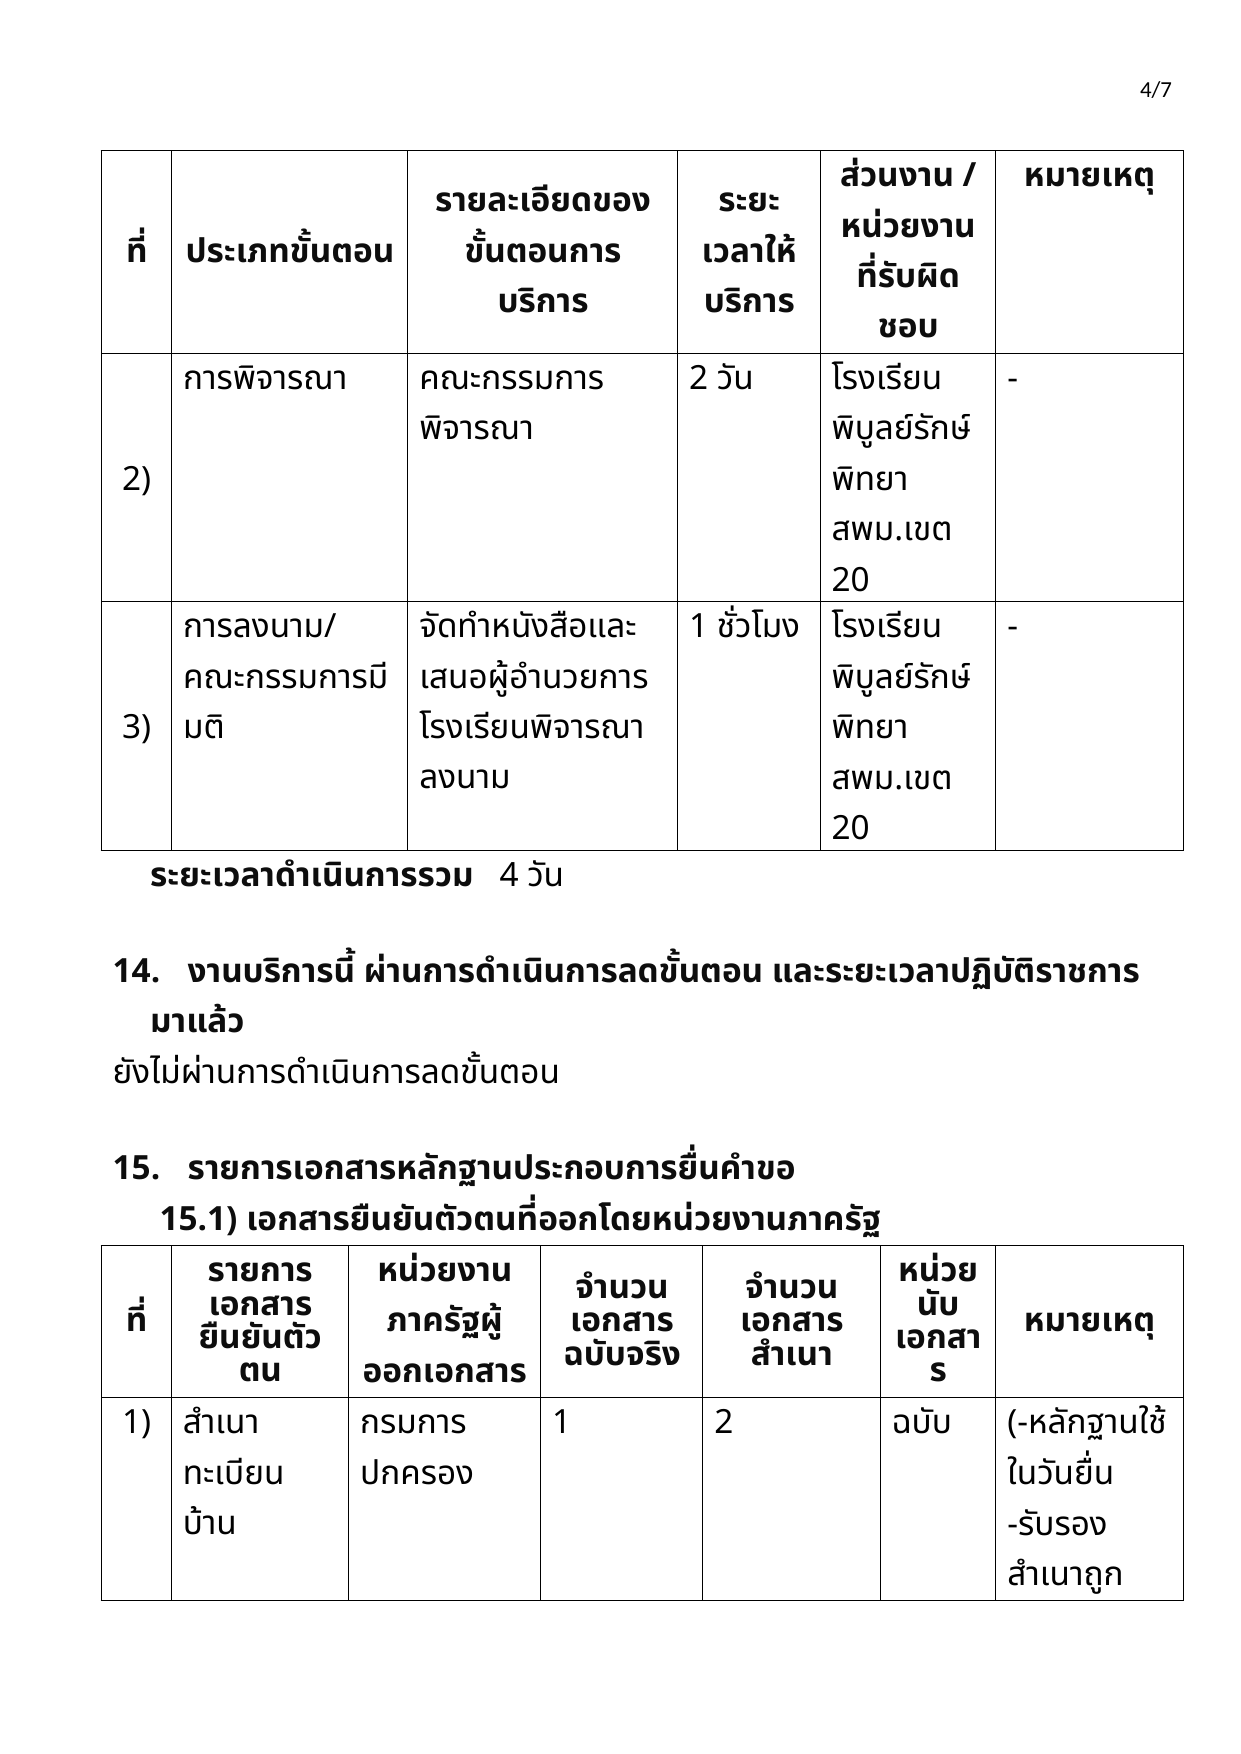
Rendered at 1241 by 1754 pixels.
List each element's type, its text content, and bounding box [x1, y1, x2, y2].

table_header ประเภทขั้นตอน [172, 151, 407, 353]
table_header ส่วนงาน / หน่วยงานที่รับผิดชอบ [821, 151, 995, 353]
text ระยะเวลาดำเนินการรวม 4 วัน [150, 851, 1172, 901]
table_cell 2 วัน [678, 354, 820, 601]
table_cell จัดทำหนังสือและเสนอผู้อำนวยการโรงเรียนพิจารณาลงนาม [408, 602, 677, 849]
table_header ระยะเวลาให้บริการ [678, 151, 820, 353]
table_cell 1 [541, 1398, 702, 1600]
table_cell โรงเรียนพิบูลย์รักษ์พิทยา สพม.เขต 20 [821, 354, 995, 601]
table_header หน่วยนับเอกสาร [881, 1246, 995, 1397]
table_header หน่วยงานภาครัฐผู้ออกเอกสาร [349, 1246, 540, 1397]
table_header จำนวนเอกสาร สำเนา [703, 1246, 880, 1397]
table_cell สำเนาทะเบียนบ้าน [172, 1398, 348, 1600]
table_cell - [996, 602, 1183, 849]
table_cell กรมการปกครอง [349, 1398, 540, 1600]
table_header หมายเหตุ [996, 1246, 1183, 1397]
table_cell 1) [102, 1398, 171, 1600]
text ยังไม่ผ่านการดำเนินการลดขั้นตอน [112, 1048, 1172, 1098]
table_header รายละเอียดของขั้นตอนการบริการ [408, 151, 677, 353]
table_cell โรงเรียนพิบูลย์รักษ์พิทยา สพม.เขต 20 [821, 602, 995, 849]
table_header รายการเอกสารยืนยันตัวตน [172, 1246, 348, 1397]
table_header หมายเหตุ [996, 151, 1183, 353]
table_cell ฉบับ [881, 1398, 995, 1600]
table_cell 2 [703, 1398, 880, 1600]
table_cell 1 ชั่วโมง [678, 602, 820, 849]
list งานบริการนี้ ผ่านการดำเนินการลดขั้นตอน และระยะเวลาปฏิบัติราชการมาแล้ว [112, 947, 1172, 1048]
table_header ที่ [102, 151, 171, 353]
table_cell 3) [102, 602, 171, 849]
table_header ที่ [102, 1246, 171, 1397]
table_cell การลงนาม/คณะกรรมการมีมติ [172, 602, 407, 849]
text 15.1) เอกสารยืนยันตัวตนที่ออกโดยหน่วยงานภาครัฐ [159, 1194, 1172, 1245]
table_header จำนวนเอกสาร ฉบับจริง [541, 1246, 702, 1397]
list รายการเอกสารหลักฐานประกอบการยื่นคำขอ [112, 1144, 1172, 1194]
table_cell 2) [102, 354, 171, 601]
table_cell การพิจารณา [172, 354, 407, 601]
table_cell - [996, 354, 1183, 601]
table_cell คณะกรรมการพิจารณา [408, 354, 677, 601]
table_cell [996, 1398, 1183, 1600]
